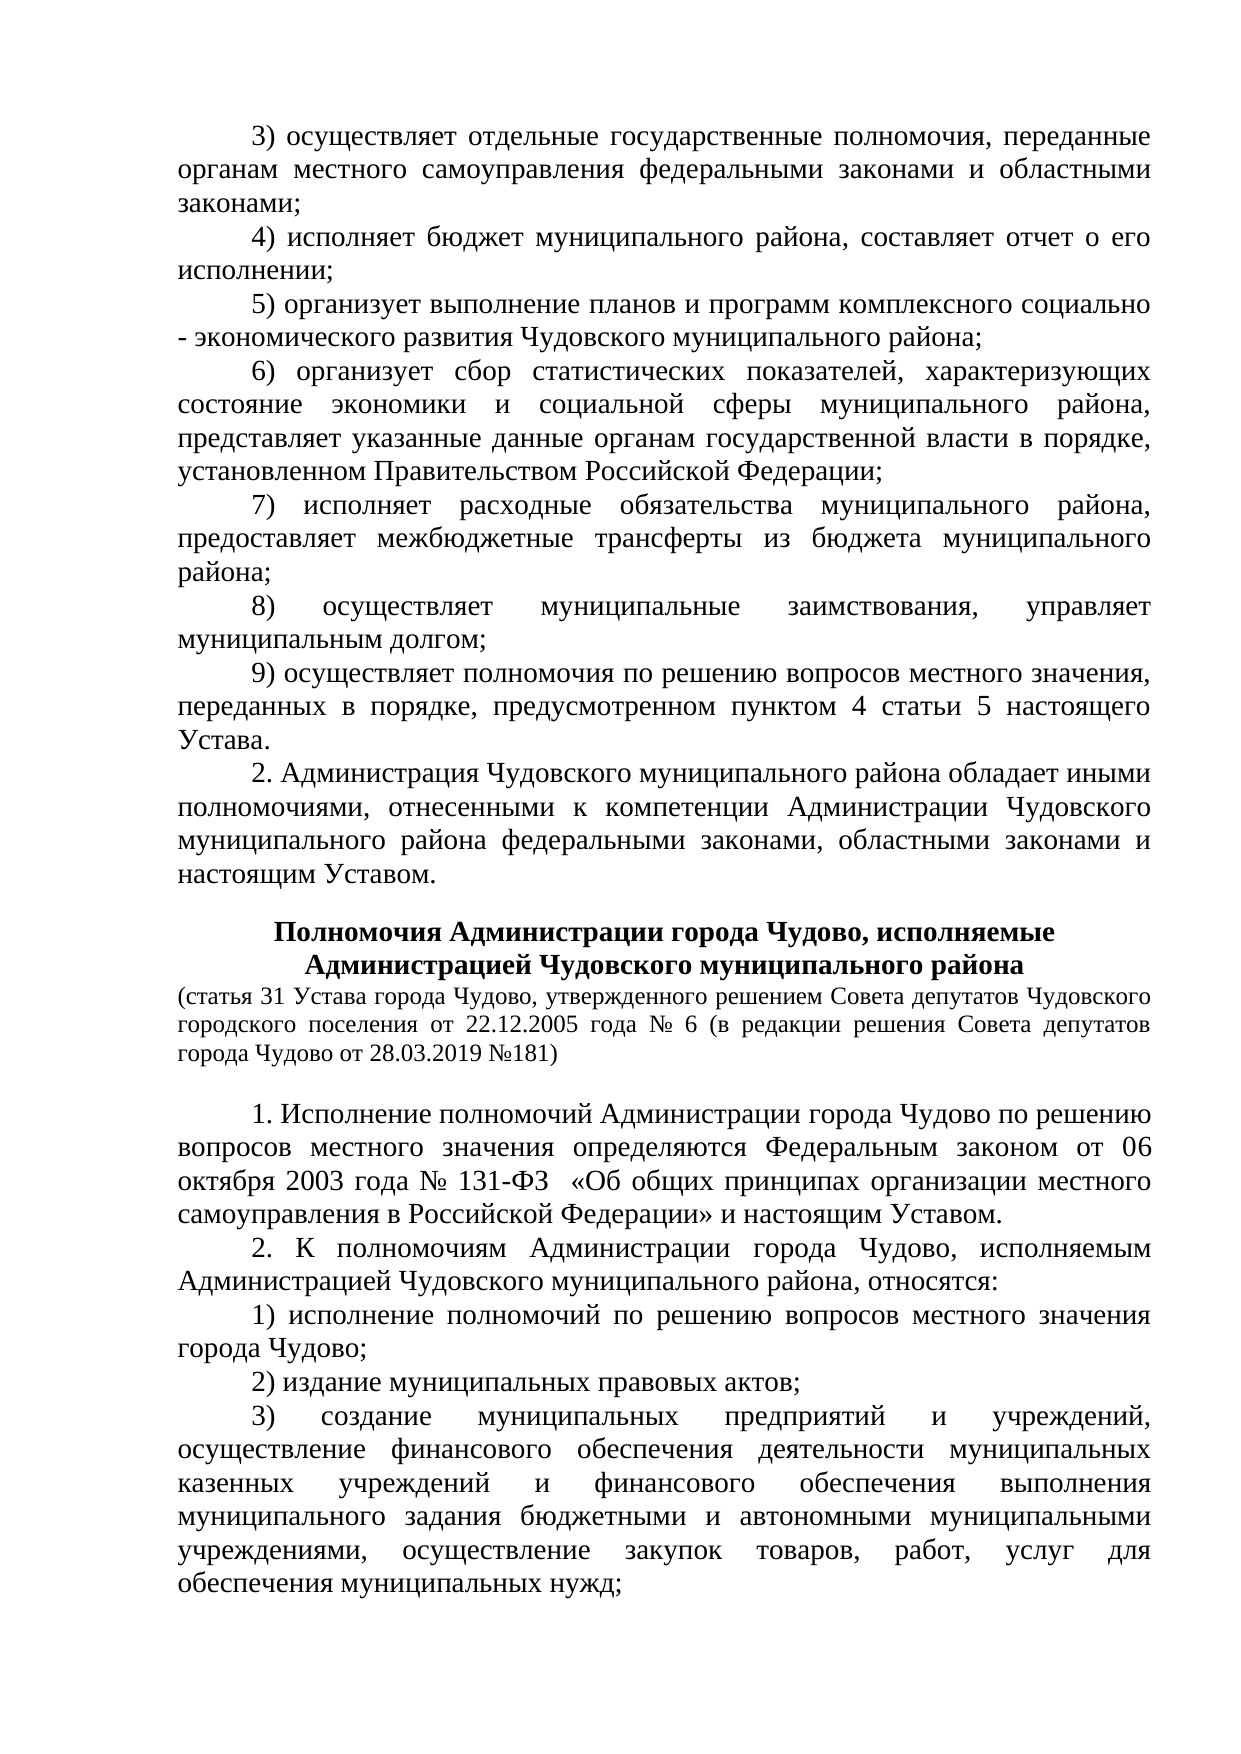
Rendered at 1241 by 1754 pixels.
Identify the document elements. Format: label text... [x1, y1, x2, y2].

text 5) организует выполнение планов и программ комплексного социально - экономического развития Чудовского муниципального района; [177, 286, 1152, 353]
text 1. Исполнение полномочий Администрации города Чудово по решению вопросов местного значения определяются Федеральным законом от 06 октября 2003 года № 131-ФЗ «Об общих принципах организации местного самоуправления в Российской Федерации» и настоящим Уставом. [177, 1096, 1152, 1230]
text 1) исполнение полномочий по решению вопросов местного значения города Чудово; [177, 1297, 1152, 1364]
text 9) осуществляет полномочия по решению вопросов местного значения, переданных в порядке, предусмотренном пунктом 4 статьи 5 настоящего Устава. [177, 655, 1152, 755]
text 6) организует сбор статистических показателей, характеризующих состояние экономики и социальной сферы муниципального района, представляет указанные данные органам государственной власти в порядке, установленном Правительством Российской Федерации; [177, 353, 1152, 487]
text 2. Администрация Чудовского муниципального района обладает иными полномочиями, отнесенными к компетенции Администрации Чудовского муниципального района федеральными законами, областными законами и настоящим Уставом. [177, 755, 1152, 889]
text 4) исполняет бюджет муниципального района, составляет отчет о его исполнении; [177, 219, 1152, 286]
text 7) исполняет расходные обязательства муниципального района, предоставляет межбюджетные трансферты из бюджета муниципального района; [177, 487, 1152, 588]
text (статья 31 Устава города Чудово, утвержденного решением Совета депутатов Чудовского городского поселения от 22.12.2005 года № 6 (в редакции решения Совета депутатов города Чудово от 28.03.2019 №181) [177, 981, 1152, 1067]
text 2. К полномочиям Администрации города Чудово, исполняемым Администрацией Чудовского муниципального района, относятся: [177, 1230, 1152, 1297]
text 8) осуществляет муниципальные заимствования, управляет муниципальным долгом; [177, 588, 1152, 655]
text 3) создание муниципальных предприятий и учреждений, осуществление финансового обеспечения деятельности муниципальных казенных учреждений и финансового обеспечения выполнения муниципального задания бюджетными и автономными муниципальными учреждениями, осуществление закупок товаров, работ, услуг для обеспечения муниципальных нужд; [177, 1398, 1152, 1599]
text 2) издание муниципальных правовых актов; [177, 1364, 1152, 1398]
text Полномочия Администрации города Чудово, исполняемые Администрацией Чудовского муниципального района [177, 914, 1152, 981]
text 3) осуществляет отдельные государственные полномочия, переданные органам местного самоуправления федеральными законами и областными законами; [177, 118, 1152, 219]
